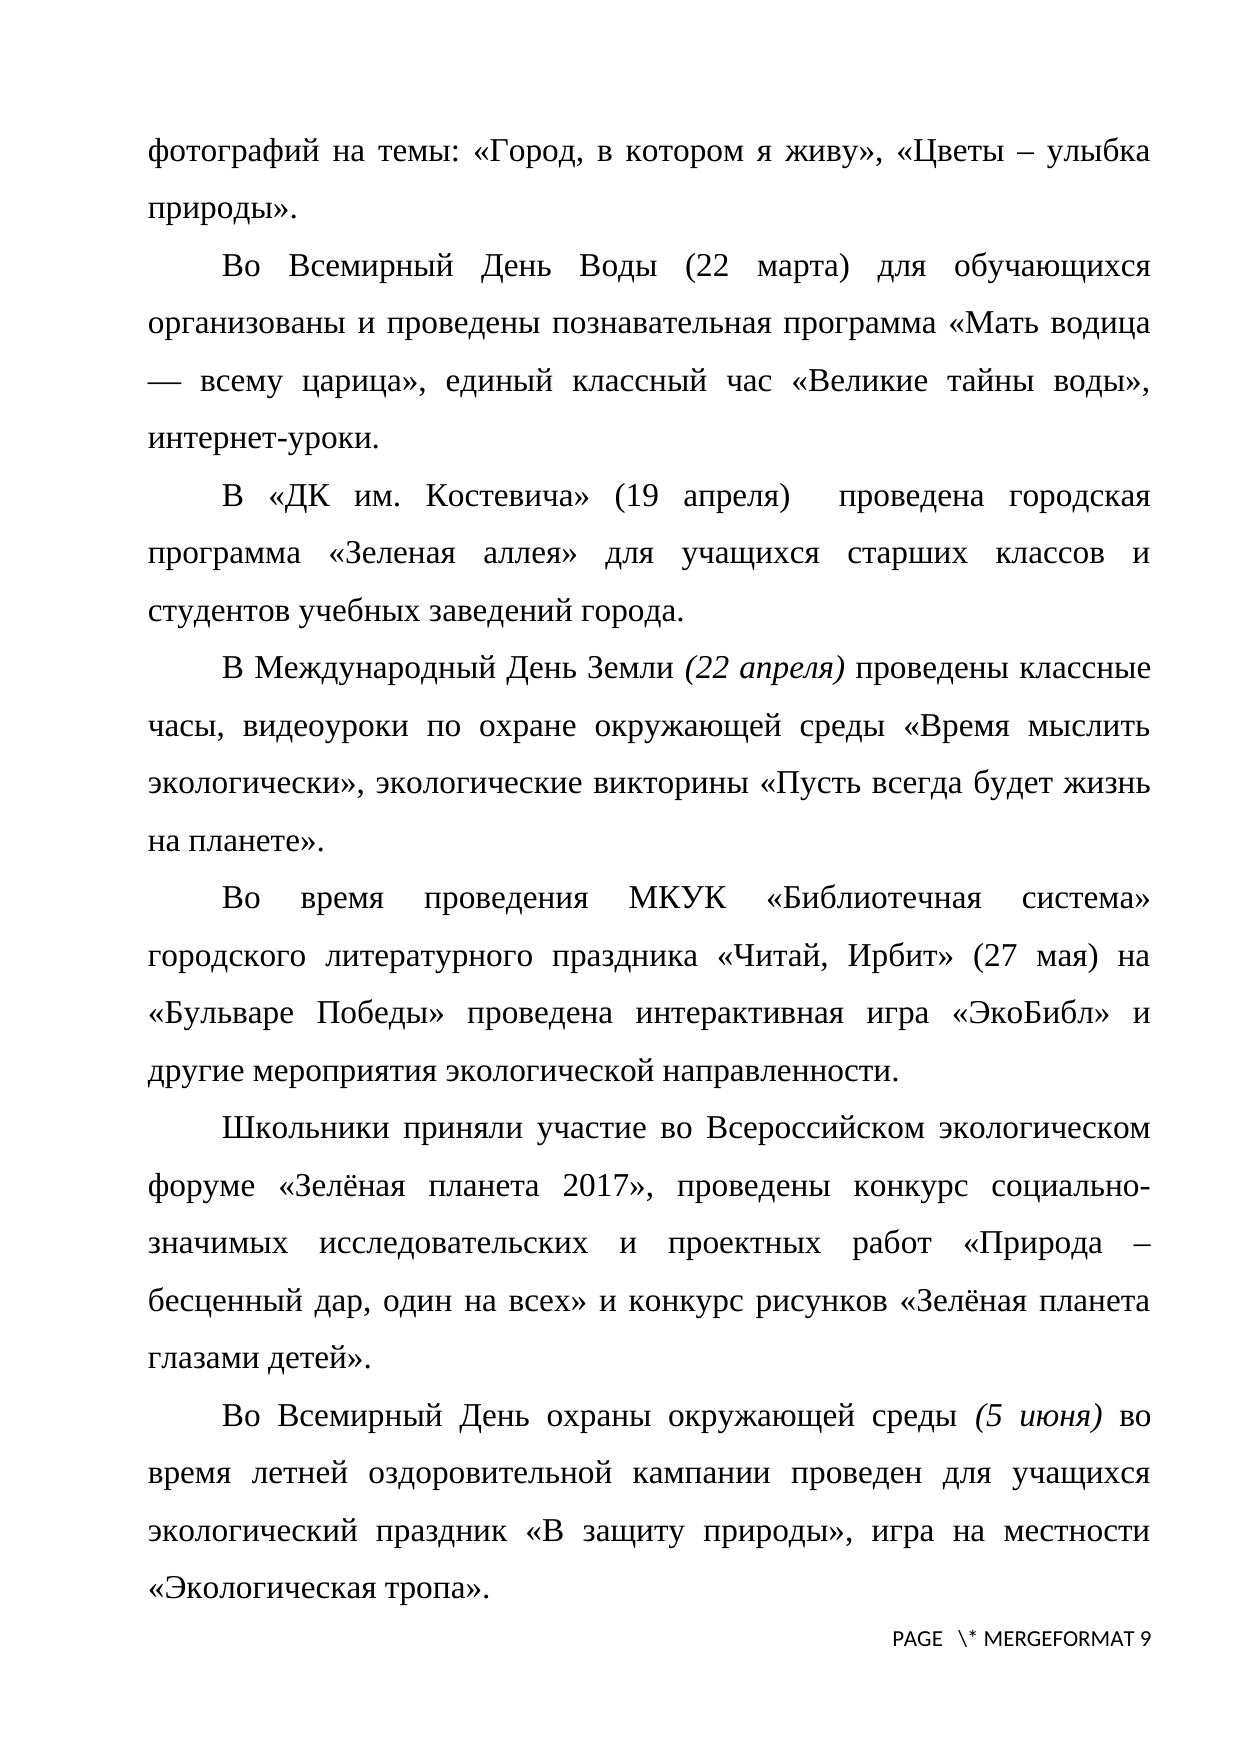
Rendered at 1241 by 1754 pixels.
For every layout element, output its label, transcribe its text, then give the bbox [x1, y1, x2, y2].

text В «ДК им. Костевича» (19 апреля) проведена городская программа «Зеленая аллея» для учащихся старших классов и студентов учебных заведений города. [148, 475, 1152, 628]
text Во Всемирный День Воды (22 марта) для обучающихся организованы и проведены познавательная программа «Мать водица — всему царица», единый классный час «Великие тайны воды», интернет-уроки. [148, 245, 1152, 456]
text Во Всемирный День охраны окружающей среды (5 июня) во время летней оздоровительной кампании проведен для учащихся экологический праздник «В защиту природы», игра на местности «Экологическая тропа». [148, 1395, 1152, 1606]
text В Международный День Земли (22 апреля) проведены классные часы, видеоуроки по охране окружающей среды «Время мыслить экологически», экологические викторины «Пусть всегда будет жизнь на планете». [148, 647, 1152, 858]
text Во время проведения МКУК «Библиотечная система» городского литературного праздника «Читай, Ирбит» (27 мая) на «Бульваре Победы» проведена интерактивная игра «ЭкоБибл» и другие мероприятия экологической направленности. [148, 877, 1152, 1088]
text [148, 130, 1152, 226]
text Школьники приняли участие во Всероссийском экологическом форуме «Зелёная планета 2017», проведены конкурс социально-значимых исследовательских и проектных работ «Природа – бесценный дар, один на всех» и конкурс рисунков «Зелёная планета глазами детей». [148, 1107, 1152, 1376]
